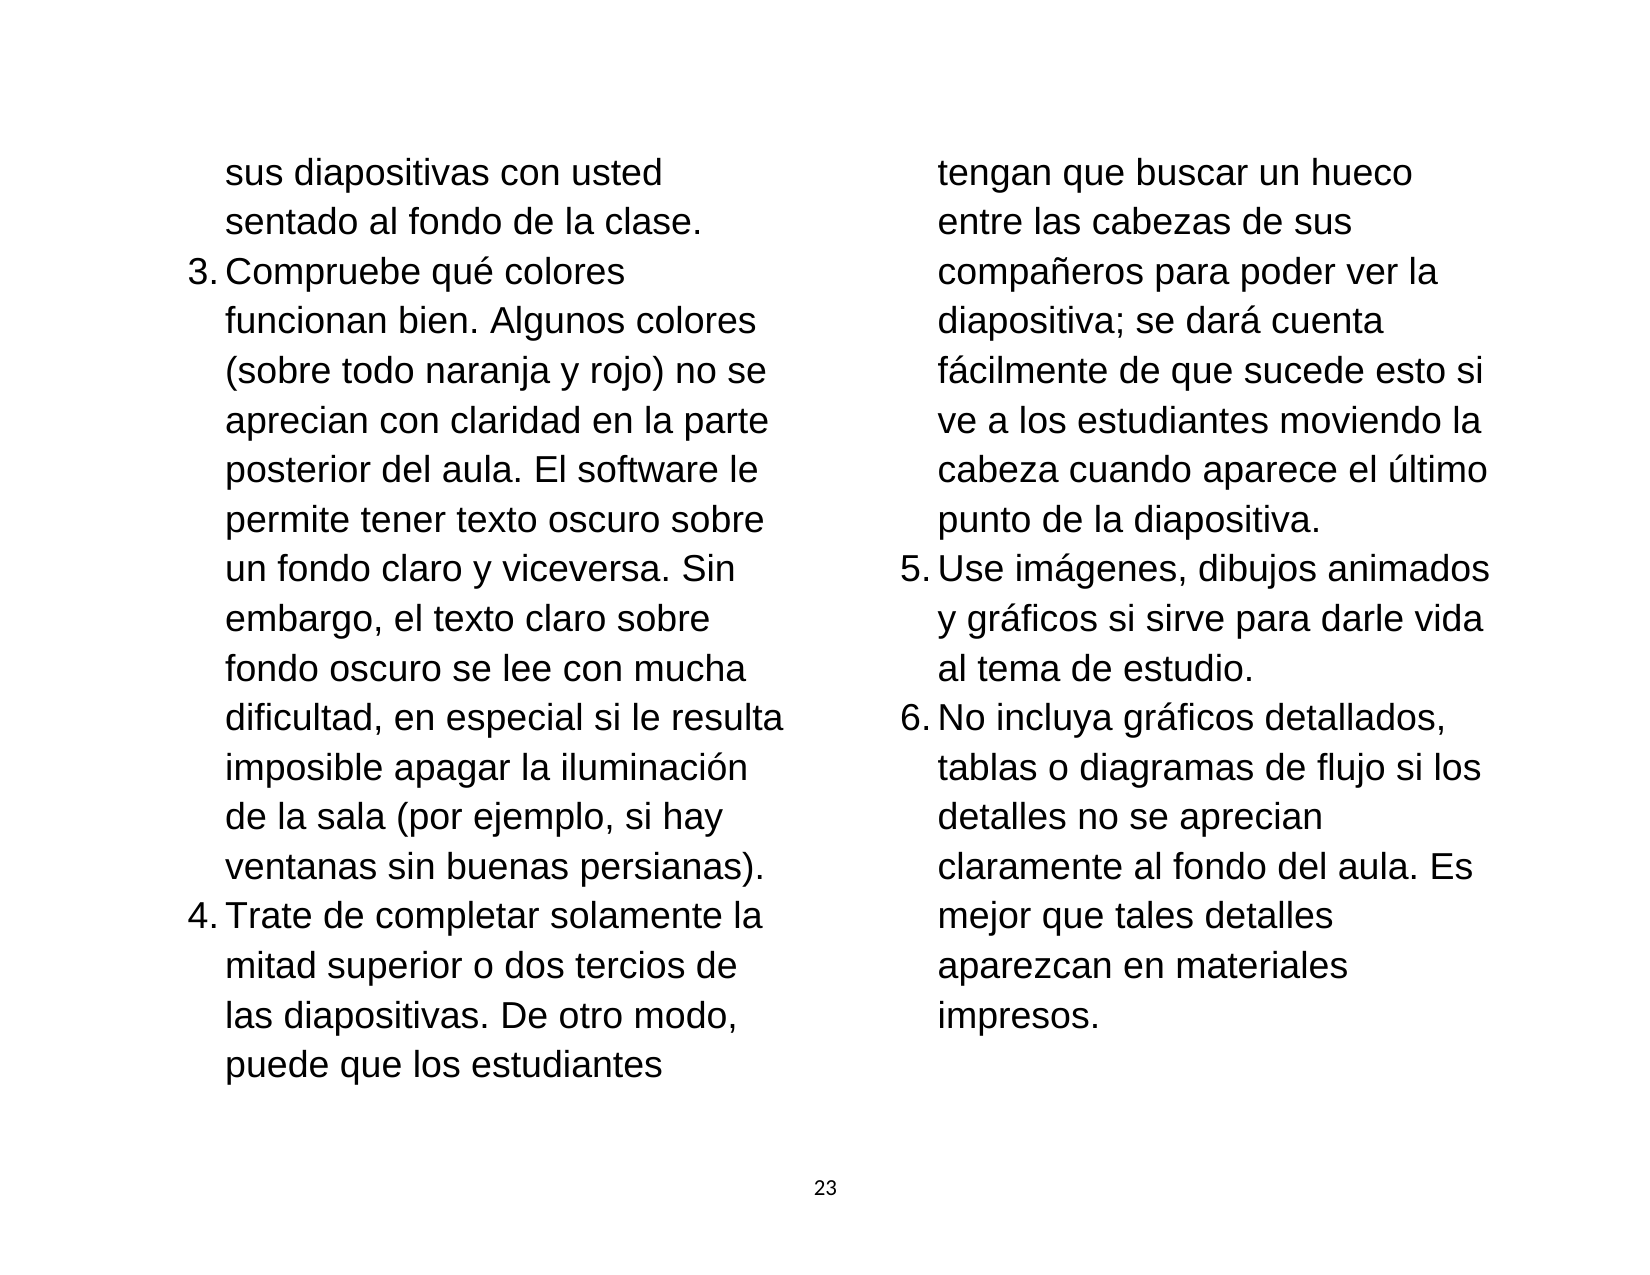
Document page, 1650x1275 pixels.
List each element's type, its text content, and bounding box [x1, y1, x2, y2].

list No incluya gráficos detallados, tablas o diagramas de flujo si los detalles no se aprecian claramente al fondo del aula. Es mejor que tales detalles aparezcan en materiales impresos. [900, 695, 1500, 1036]
list Trate de completar solamente la mitad superior o dos tercios de las diapositivas. De otro modo, puede que los estudiantes tengan que buscar un hueco entre las cabezas de sus compañeros para poder ver la diapositiva; se dará cuenta fácilmente de que sucede esto si ve a los estudiantes moviendo la cabeza cuando aparece el último punto de la diapositiva. [900, 150, 1500, 540]
list Trate de completar solamente la mitad superior o dos tercios de las diapositivas. De otro modo, puede que los estudiantes tengan que buscar un hueco entre las cabezas de sus compañeros para poder ver la diapositiva; se dará cuenta fácilmente de que sucede esto si ve a los estudiantes moviendo la cabeza cuando aparece el último punto de la diapositiva. [187, 894, 787, 1086]
list Compruebe qué colores funcionan bien. Algunos colores (sobre todo naranja y rojo) no se aprecian con claridad en la parte posterior del aula. El software le permite tener texto oscuro sobre un fondo claro y viceversa. Sin embargo, el texto claro sobre fondo oscuro se lee con mucha dificultad, en especial si le resulta imposible apagar la iluminación de la sala (por ejemplo, si hay ventanas sin buenas persianas). [187, 249, 787, 887]
list Use imágenes, dibujos animados y gráficos si sirve para darle vida al tema de estudio. [900, 547, 1500, 689]
